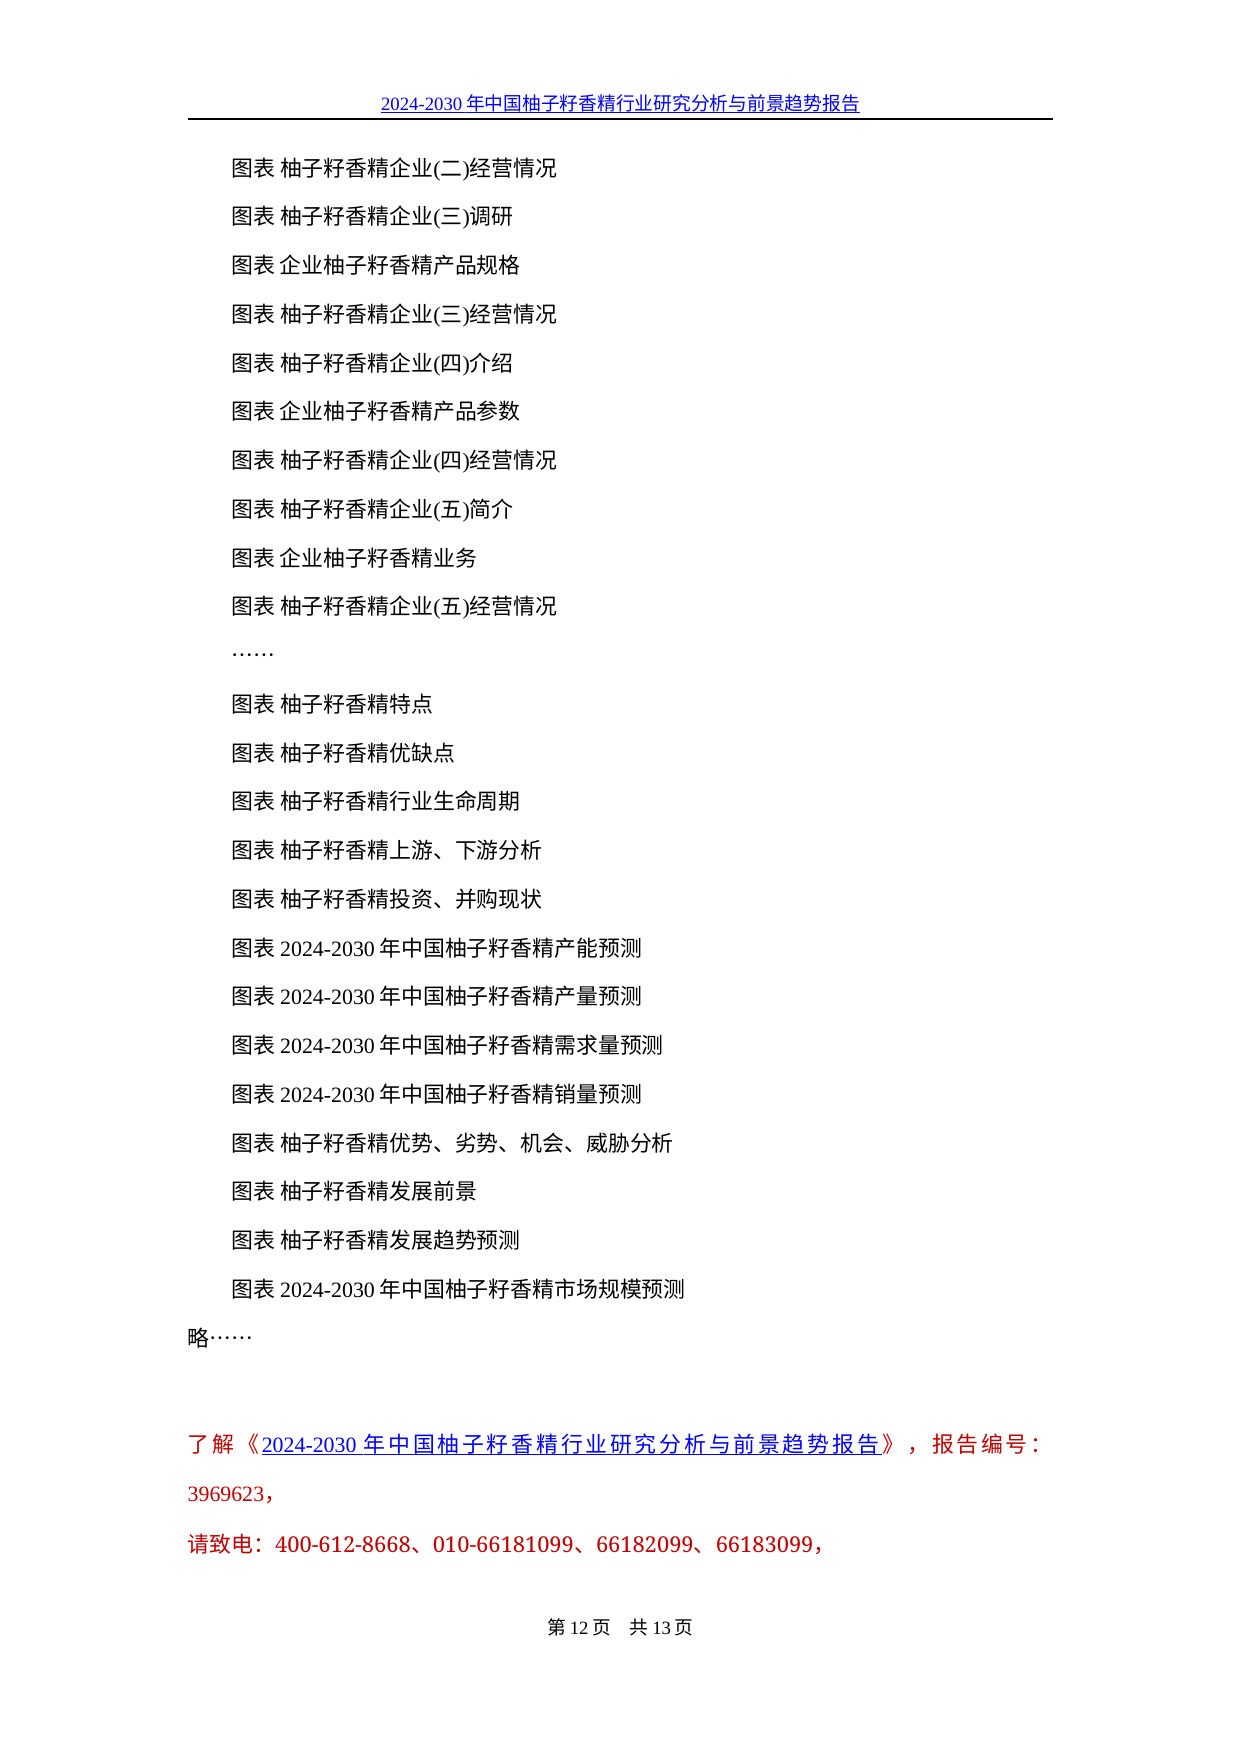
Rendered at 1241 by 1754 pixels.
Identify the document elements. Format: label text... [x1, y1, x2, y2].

text 了解《2024-2030年中国柚子籽香精行业研究分析与前景趋势报告》，报告编号：3969623， [187, 1427, 1053, 1508]
text 请致电：400-612-8668、010-66181099、66182099、66183099， [187, 1527, 1053, 1559]
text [187, 150, 1053, 1353]
